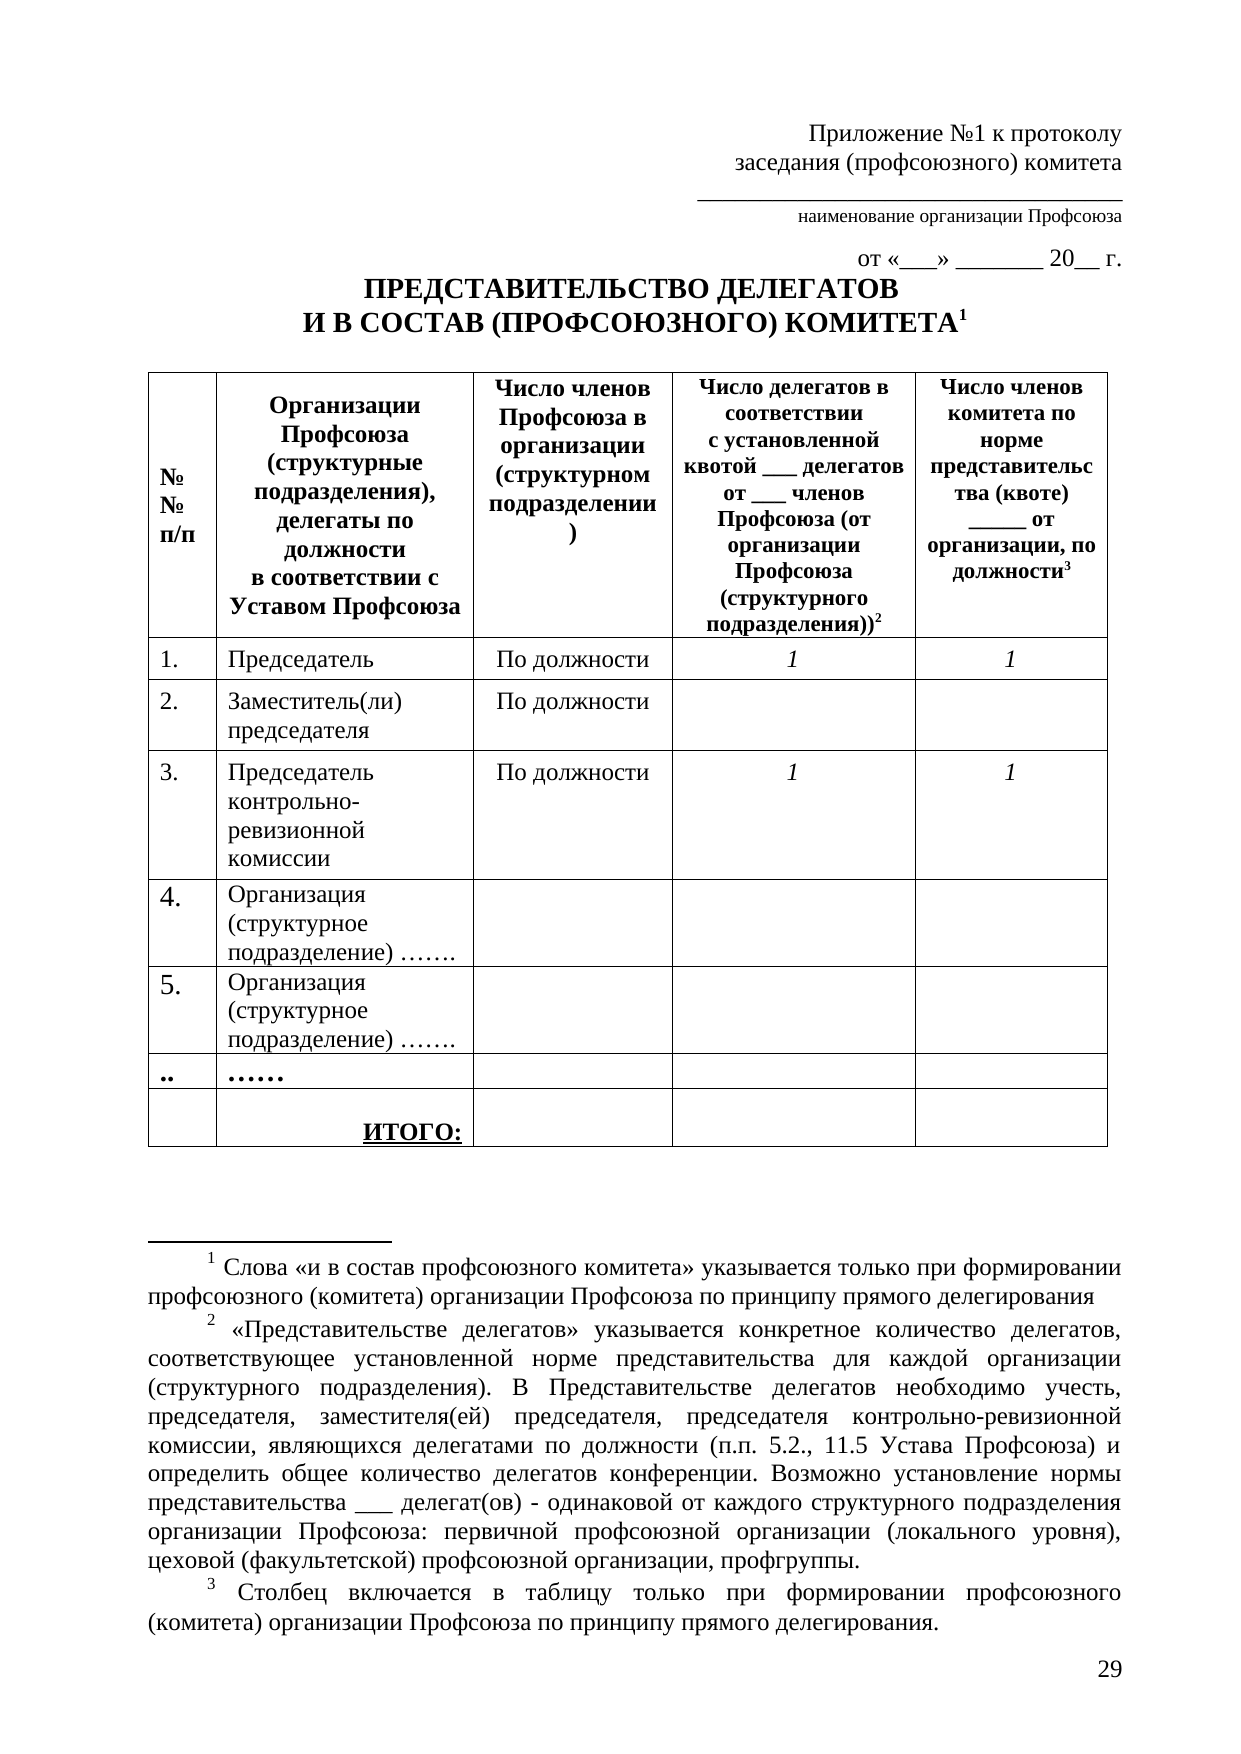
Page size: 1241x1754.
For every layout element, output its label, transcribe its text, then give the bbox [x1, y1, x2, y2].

table_cell Председатель контрольно-ревизионной комиссии [217, 751, 473, 878]
table_cell [474, 880, 672, 966]
table_cell [474, 1054, 672, 1088]
table_cell [474, 967, 672, 1053]
text __________________________________ [148, 176, 1122, 204]
table_cell По должности [474, 680, 672, 750]
table_cell [673, 1054, 915, 1088]
table_cell Заместитель(ли) председателя [217, 680, 473, 750]
text наименование организации Профсоюза [148, 204, 1122, 243]
table_cell По должности [474, 751, 672, 878]
table_cell 1. [149, 638, 216, 679]
table_cell …… [217, 1054, 473, 1088]
table_cell 1 [916, 751, 1107, 878]
table_cell [673, 680, 915, 750]
table_cell [474, 1089, 672, 1146]
table_header Организации Профсоюза (структурные подразделения), делегаты по должности в соответствии с Уставом Профсоюза [217, 373, 473, 637]
table_cell 2. [149, 680, 216, 750]
table_cell 1 [673, 638, 915, 679]
table_cell [916, 967, 1107, 1053]
table_cell [916, 1089, 1107, 1146]
table_cell [916, 680, 1107, 750]
text от «___» _______ 20__ г. [148, 243, 1122, 271]
table_cell [673, 967, 915, 1053]
table_cell Организация (структурное подразделение) ……. [217, 880, 473, 966]
table_cell Председатель [217, 638, 473, 679]
table_cell [673, 880, 915, 966]
table_cell 1 [673, 751, 915, 878]
text ПРЕДСТАВИТЕЛЬСТВО ДЕЛЕГАТОВ И В СОСТАВ (ПРОФСОЮЗНОГО) КОМИТЕТА [148, 271, 1122, 338]
table_cell [149, 1089, 216, 1146]
table_cell [673, 1089, 915, 1146]
text Приложение №1 к протоколу [148, 118, 1122, 147]
table_header Число членов Профсоюза в организации (структурном подразделении) [474, 373, 672, 637]
table_cell По должности [474, 638, 672, 679]
table_cell [916, 1054, 1107, 1088]
text заседания (профсоюзного) комитета [148, 147, 1122, 176]
table_cell 1 [916, 638, 1107, 679]
table_header Число делегатов в соответствии с установленной квотой ___ делегатов от ___ членов Профсоюза (от организации Профсоюза (структурного подразделения)) [673, 373, 915, 637]
table_header Число членов комитета по норме представительства (квоте) _____ от организации, по должности [916, 373, 1107, 637]
table_cell .. [149, 1054, 216, 1088]
table_cell [916, 880, 1107, 966]
table_cell 4. [149, 880, 216, 966]
table_cell 5. [149, 967, 216, 1053]
table_cell Организация (структурное подразделение) ……. [217, 967, 473, 1053]
table_header №№ п/п [149, 373, 216, 637]
table_cell 3. [149, 751, 216, 878]
table_cell ИТОГО: [217, 1089, 473, 1146]
